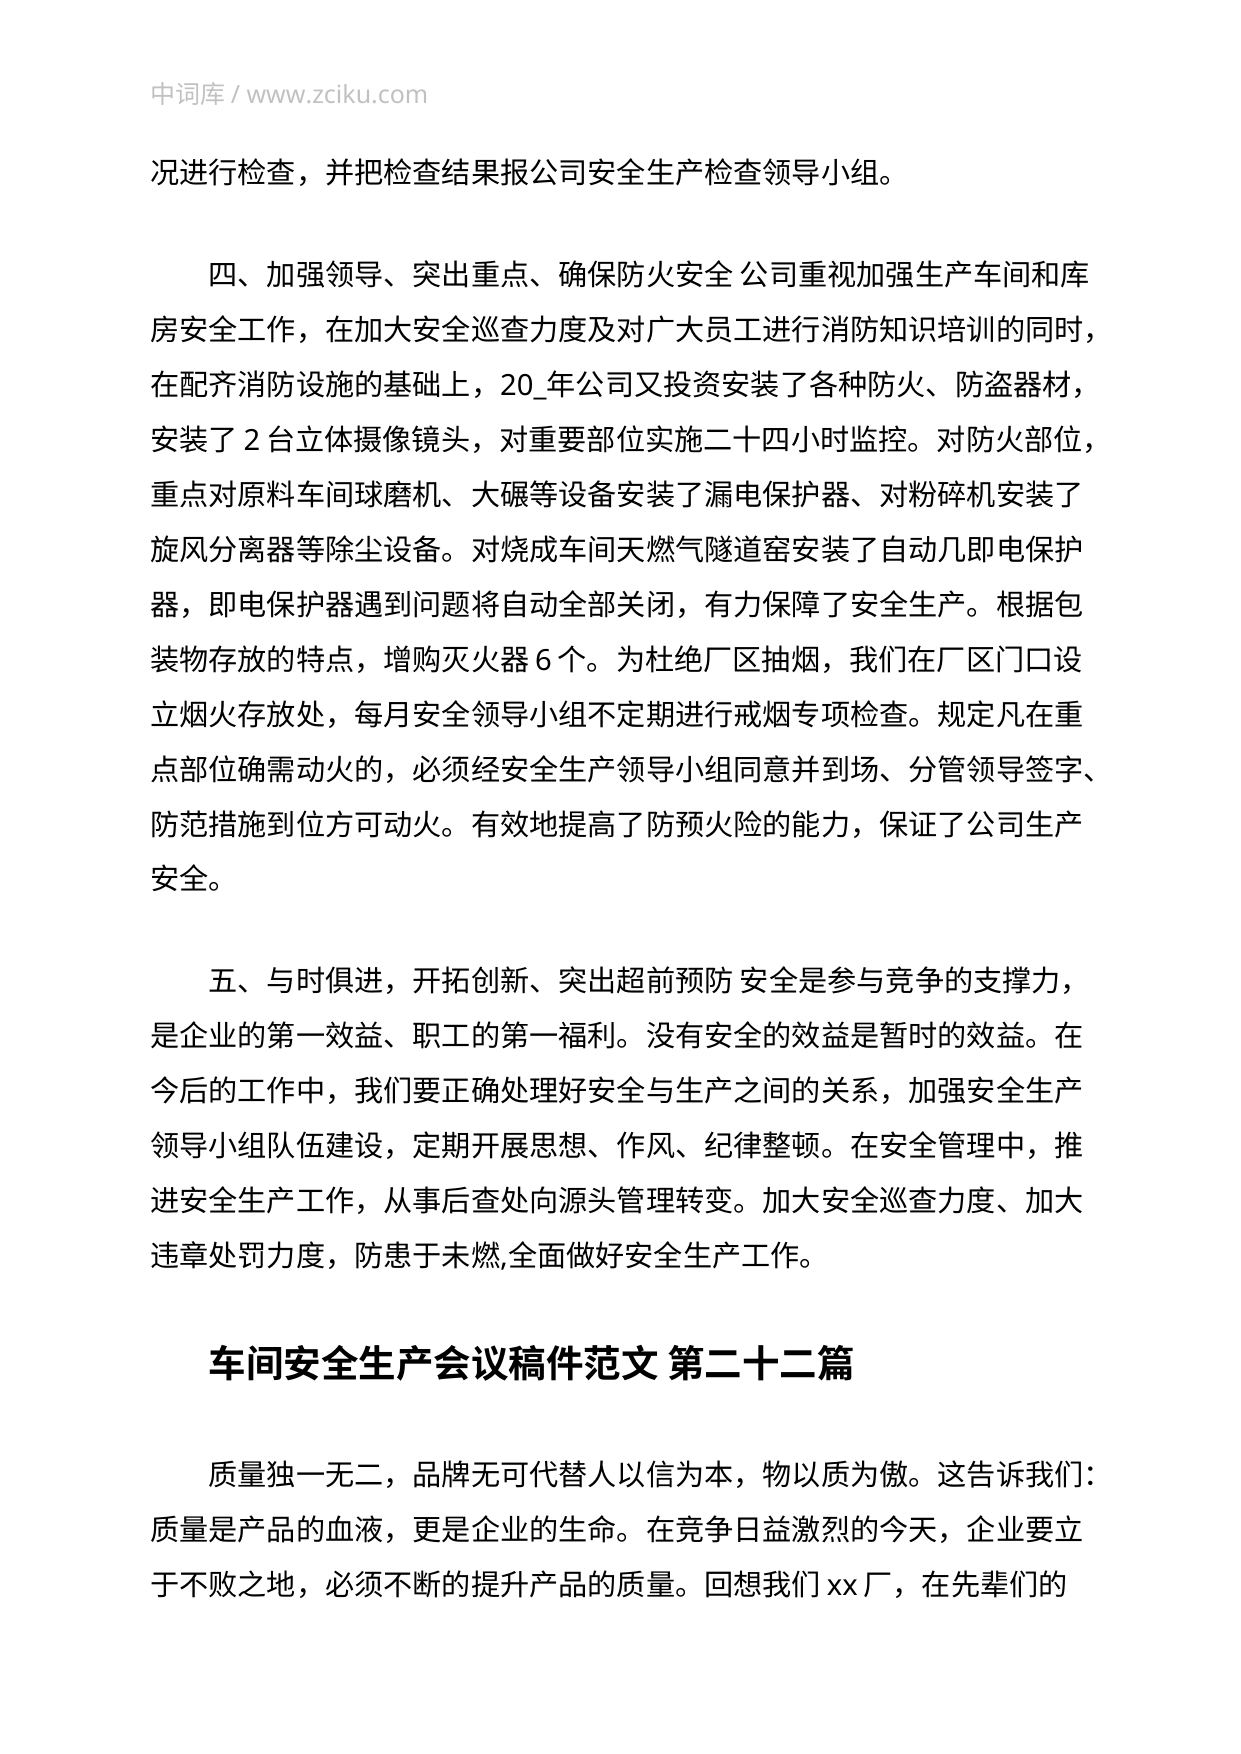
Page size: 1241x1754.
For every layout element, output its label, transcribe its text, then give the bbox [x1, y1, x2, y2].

text 四、加强领导、突出重点、确保防火安全 公司重视加强生产车间和库房安全工作，在加大安全巡查力度及对广大员工进行消防知识培训的同时，在配齐消防设施的基础上，20_年公司又投资安装了各种防火、防盗器材，安装了2台立体摄像镜头，对重要部位实施二十四小时监控。对防火部位，重点对原料车间球磨机、大碾等设备安装了漏电保护器、对粉碎机安装了旋风分离器等除尘设备。对烧成车间天燃气隧道窑安装了自动几即电保护器，即电保护器遇到问题将自动全部关闭，有力保障了安全生产。根据包装物存放的特点，增购灭火器6个。为杜绝厂区抽烟，我们在厂区门口设立烟火存放处，每月安全领导小组不定期进行戒烟专项检查。规定凡在重点部位确需动火的，必须经安全生产领导小组同意并到场、分管领导签字、防范措施到位方可动火。有效地提高了防预火险的能力，保证了公司生产安全。 [150, 252, 1090, 898]
text 五、与时俱进，开拓创新、突出超前预防 安全是参与竞争的支撑力，是企业的第一效益、职工的第一福利。没有安全的效益是暂时的效益。在今后的工作中，我们要正确处理好安全与生产之间的关系，加强安全生产领导小组队伍建设，定期开展思想、作风、纪律整顿。在安全管理中，推进安全生产工作，从事后查处向源头管理转变。加大安全巡查力度、加大违章处罚力度，防患于未燃,全面做好安全生产工作。 [150, 958, 1090, 1274]
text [150, 150, 1090, 192]
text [150, 1452, 1090, 1604]
text 车间安全生产会议稿件范文 第二十二篇 [150, 1334, 1090, 1388]
